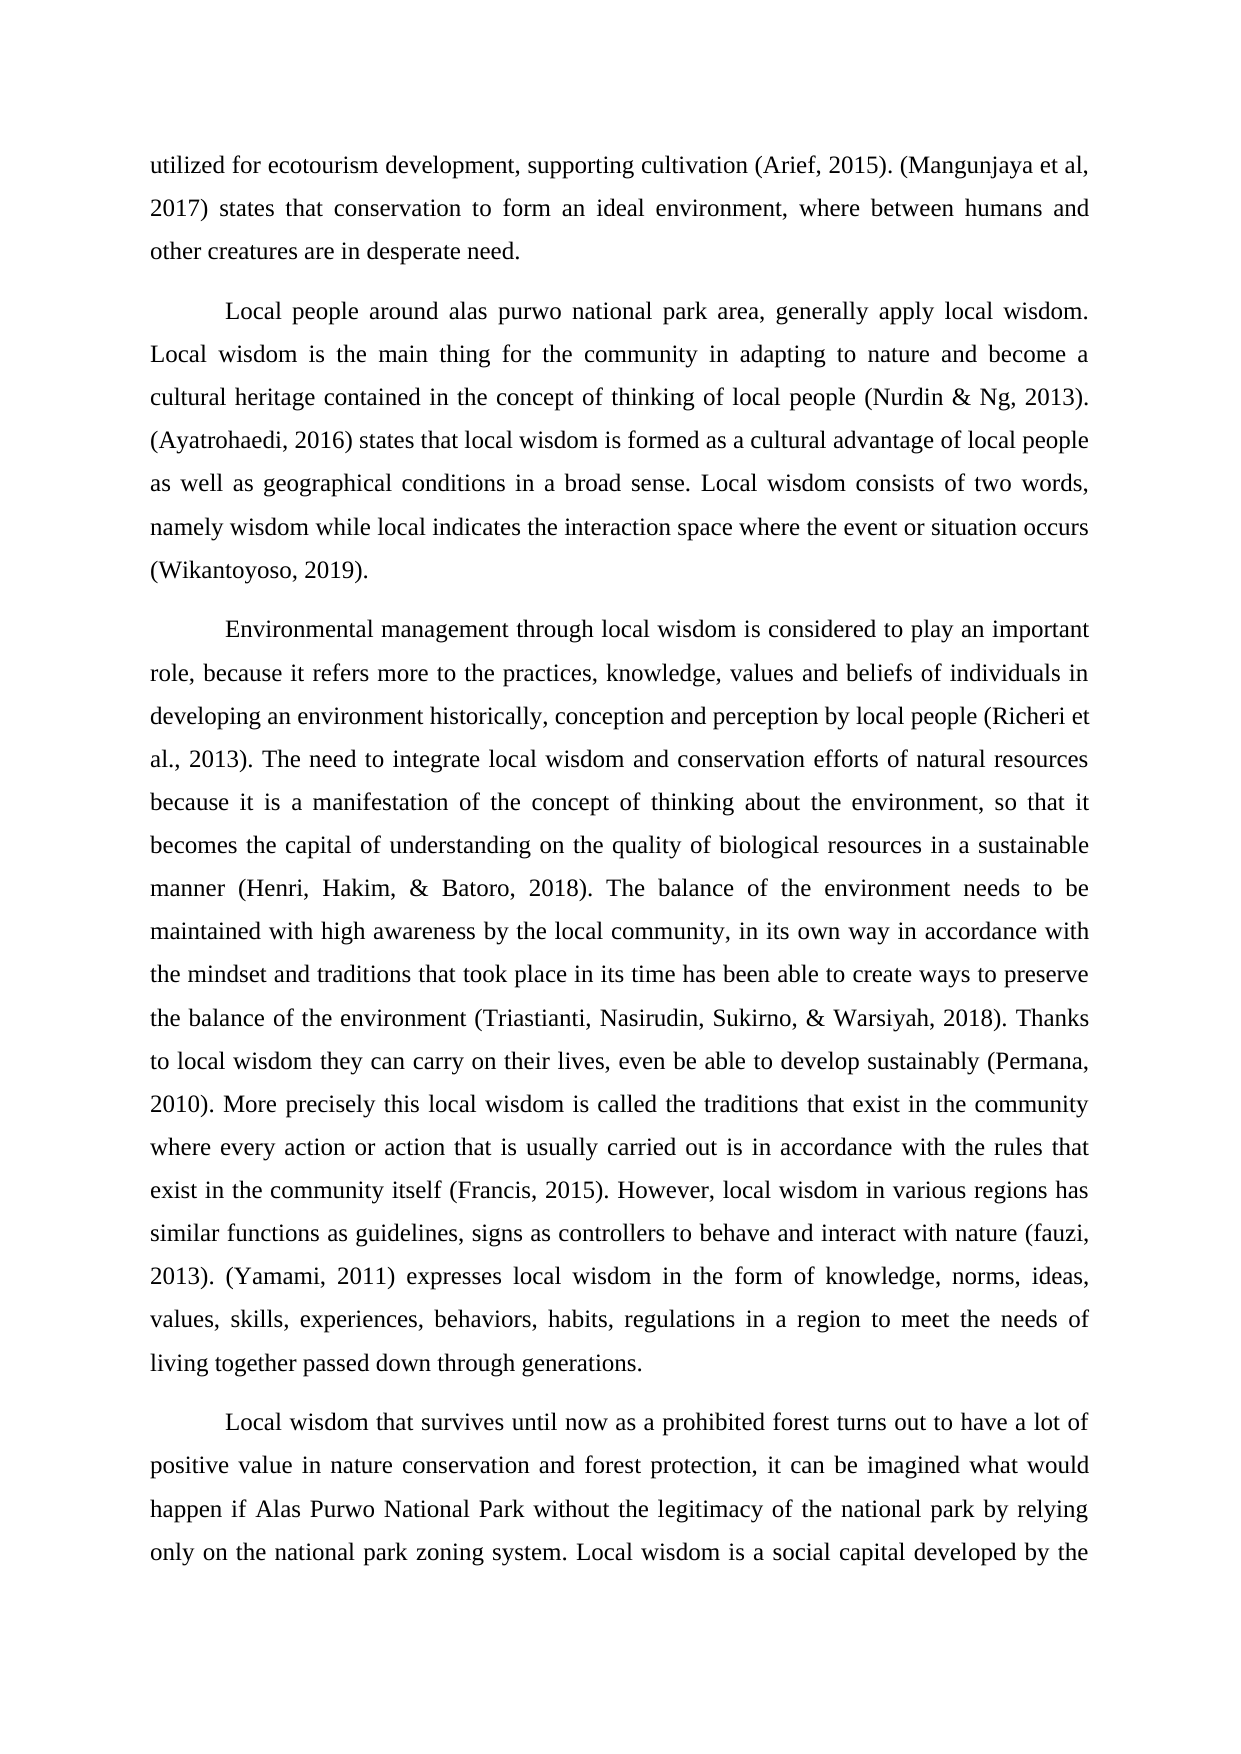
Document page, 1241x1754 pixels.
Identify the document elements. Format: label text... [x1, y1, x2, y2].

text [150, 150, 1090, 265]
text Local people around alas purwo national park area, generally apply local wisdom. Local wisdom is the main thing for the community in adapting to nature and become a cultural heritage contained in the concept of thinking of local people (Nurdin & Ng, 2013). (Ayatrohaedi, 2016) states that local wisdom is formed as a cultural advantage of local people as well as geographical conditions in a broad sense. Local wisdom consists of two words, namely wisdom while local indicates the interaction space where the event or situation occurs (Wikantoyoso, 2019). [150, 296, 1090, 583]
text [150, 1407, 1090, 1566]
text Environmental management through local wisdom is considered to play an important role, because it refers more to the practices, knowledge, values and beliefs of individuals in developing an environment historically, conception and perception by local people (Richeri et al., 2013). The need to integrate local wisdom and conservation efforts of natural resources because it is a manifestation of the concept of thinking about the environment, so that it becomes the capital of understanding on the quality of biological resources in a sustainable manner (Henri, Hakim, & Batoro, 2018). The balance of the environment needs to be maintained with high awareness by the local community, in its own way in accordance with the mindset and traditions that took place in its time has been able to create ways to preserve the balance of the environment (Triastianti, Nasirudin, Sukirno, & Warsiyah, 2018). Thanks to local wisdom they can carry on their lives, even be able to develop sustainably (Permana, 2010). More precisely this local wisdom is called the traditions that exist in the community where every action or action that is usually carried out is in accordance with the rules that exist in the community itself (Francis, 2015). However, local wisdom in various regions has similar functions as guidelines, signs as controllers to behave and interact with nature (fauzi, 2013). (Yamami, 2011) expresses local wisdom in the form of knowledge, norms, ideas, values, skills, experiences, behaviors, habits, regulations in a region to meet the needs of living together passed down through generations. [150, 614, 1090, 1376]
